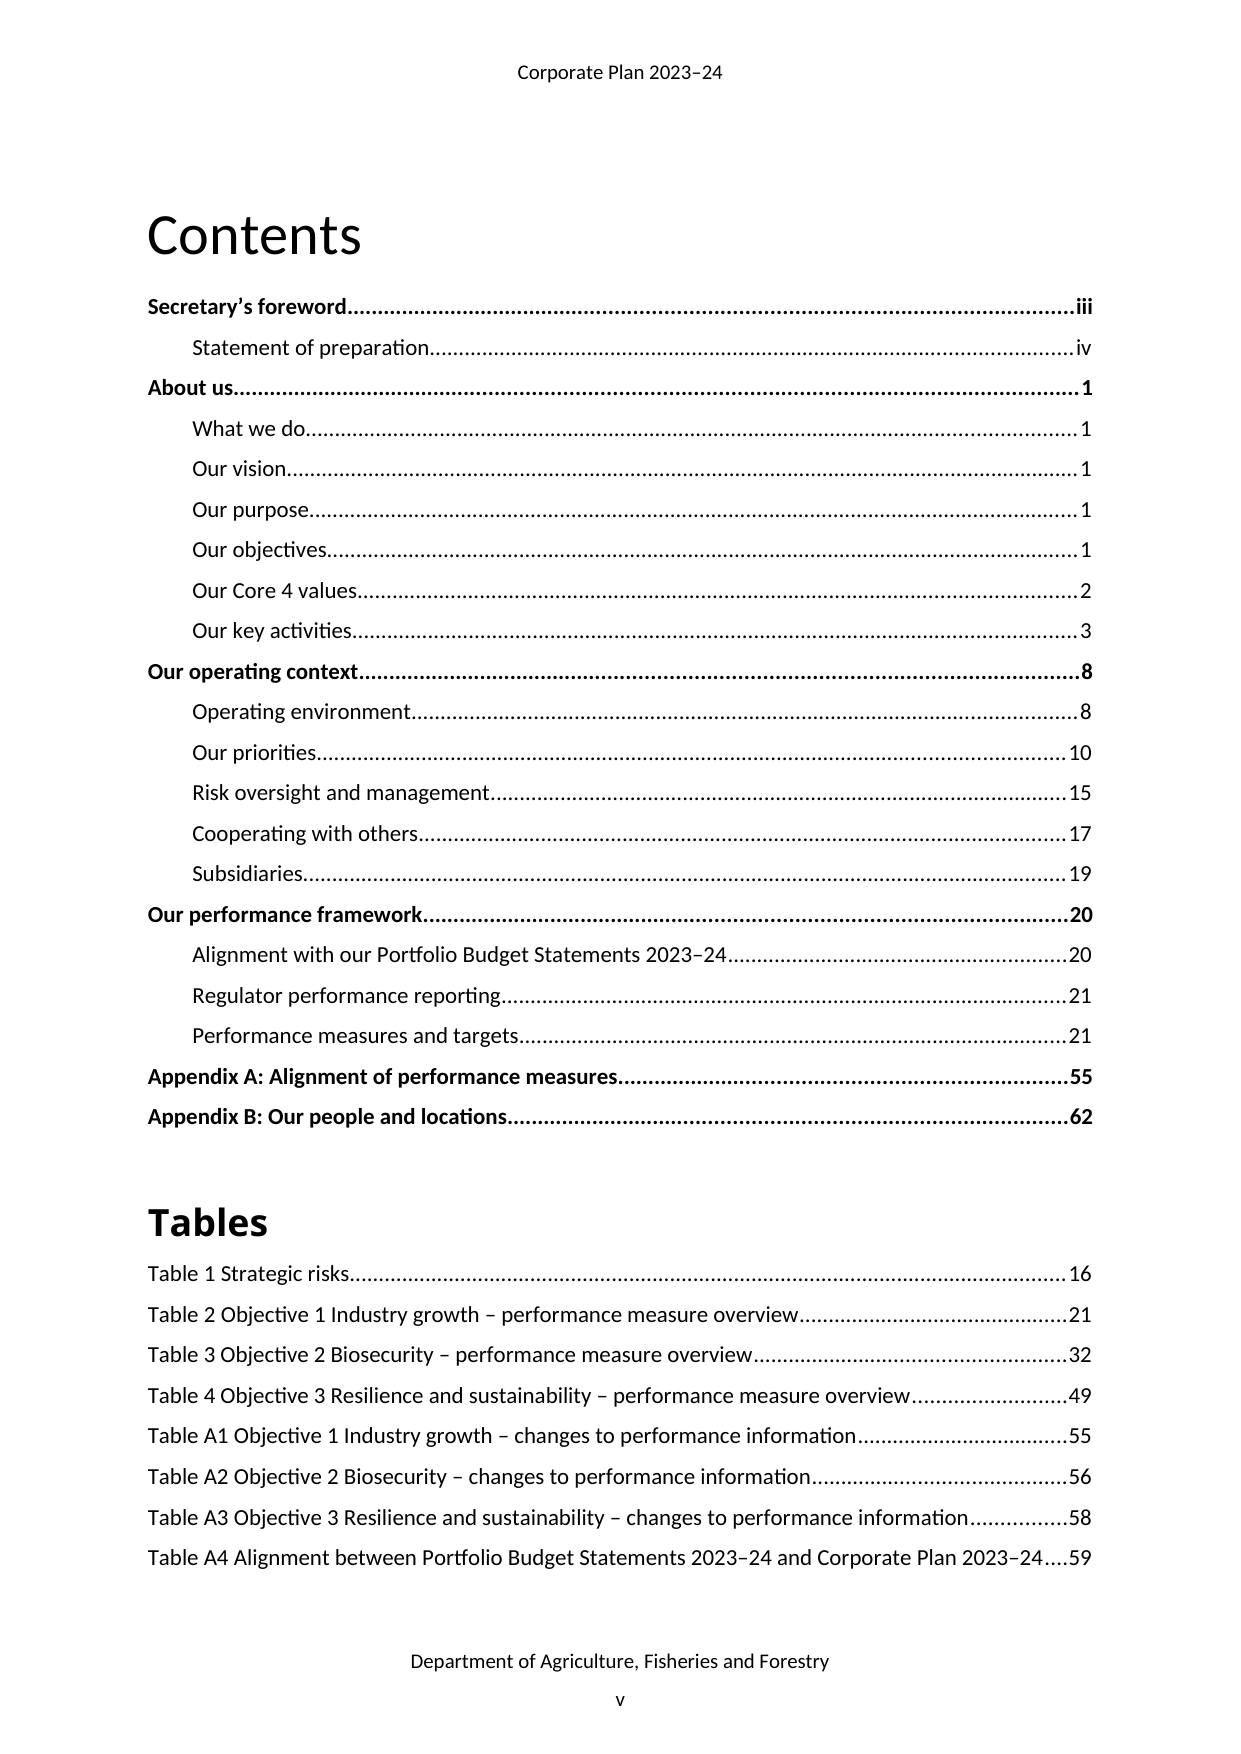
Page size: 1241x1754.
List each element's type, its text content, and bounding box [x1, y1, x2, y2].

text Table 2 Objective 1 Industry growth – performance measure overview 21 [148, 1300, 1092, 1328]
text Table A1 Objective 1 Industry growth – changes to performance information 55 [148, 1422, 1092, 1450]
text Table 4 Objective 3 Resilience and sustainability – performance measure overview 49 [148, 1381, 1092, 1409]
text Table A3 Objective 3 Resilience and sustainability – changes to performance information 58 [148, 1503, 1092, 1531]
text Table A4 Alignment between Portfolio Budget Statements 2023–24 and Corporate Plan 2023–24 59 [148, 1543, 1092, 1571]
text Table 1 Strategic risks 16 [148, 1259, 1092, 1288]
subtitle Tables [148, 1196, 1092, 1247]
text Table 3 Objective 2 Biosecurity – performance measure overview 32 [148, 1341, 1092, 1369]
text Table A2 Objective 2 Biosecurity – changes to performance information 56 [148, 1462, 1092, 1490]
